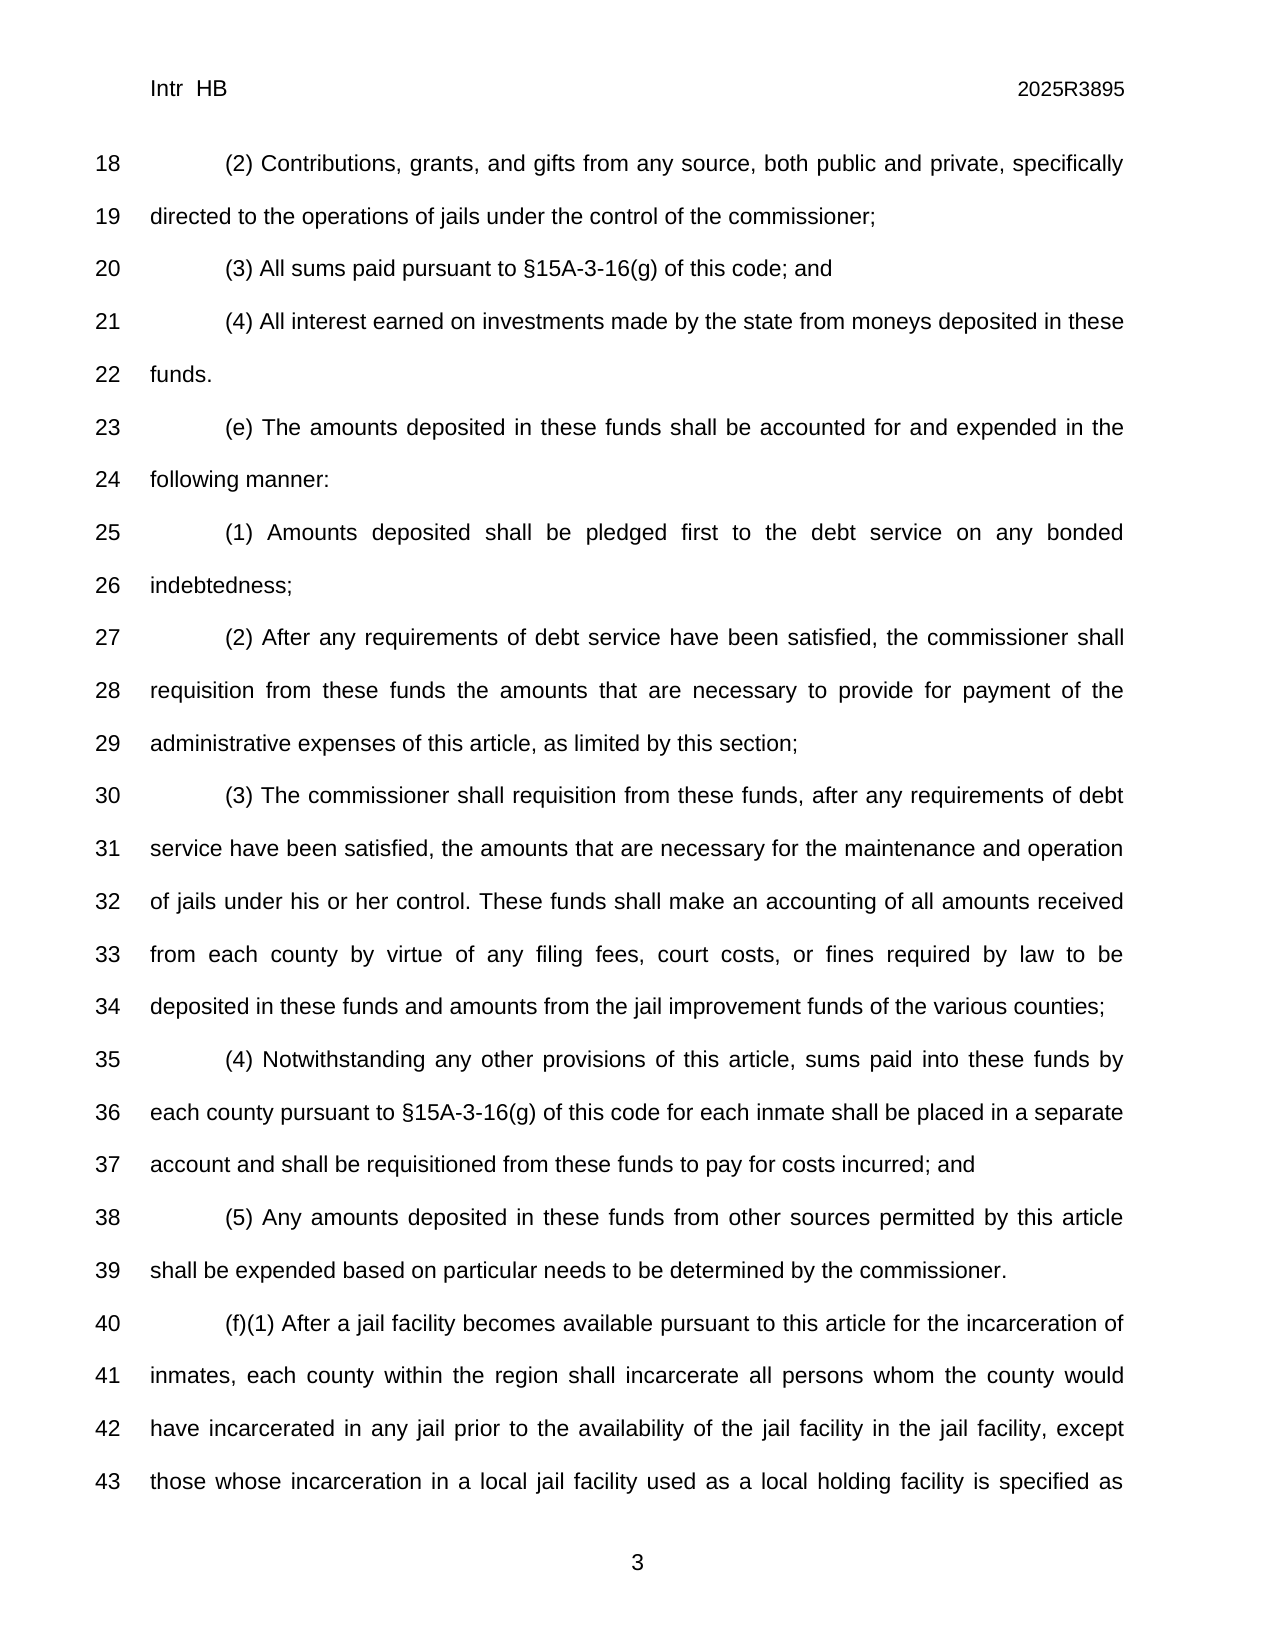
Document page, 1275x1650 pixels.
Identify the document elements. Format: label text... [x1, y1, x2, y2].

text (2) Contributions, grants, and gifts from any source, both public and private, specifically directed to the operations of jails under the control of the commissioner; [150, 150, 1125, 229]
text (3) All sums paid pursuant to §15A-3-16(g) of this code; and [150, 255, 1125, 282]
text (2) After any requirements of debt service have been satisfied, the commissioner shall requisition from these funds the amounts that are necessary to provide for payment of the administrative expenses of this article, as limited by this section; [150, 624, 1125, 756]
text (1) Amounts deposited shall be pledged first to the debt service on any bonded indebtedness; [150, 519, 1125, 598]
text (4) Notwithstanding any other provisions of this article, sums paid into these funds by each county pursuant to §15A-3-16(g) of this code for each inmate shall be placed in a separate account and shall be requisitioned from these funds to pay for costs incurred; and [150, 1046, 1125, 1178]
text (3) The commissioner shall requisition from these funds, after any requirements of debt service have been satisfied, the amounts that are necessary for the maintenance and operation of jails under his or her control. These funds shall make an accounting of all amounts received from each county by virtue of any filing fees, court costs, or fines required by law to be deposited in these funds and amounts from the jail improvement funds of the various counties; [150, 782, 1125, 1020]
text (4) All interest earned on investments made by the state from moneys deposited in these funds. [150, 308, 1125, 387]
text (5) Any amounts deposited in these funds from other sources permitted by this article shall be expended based on particular needs to be determined by the commissioner. [150, 1204, 1125, 1283]
text (e) The amounts deposited in these funds shall be accounted for and expended in the following manner: [150, 413, 1125, 493]
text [150, 1309, 1125, 1494]
